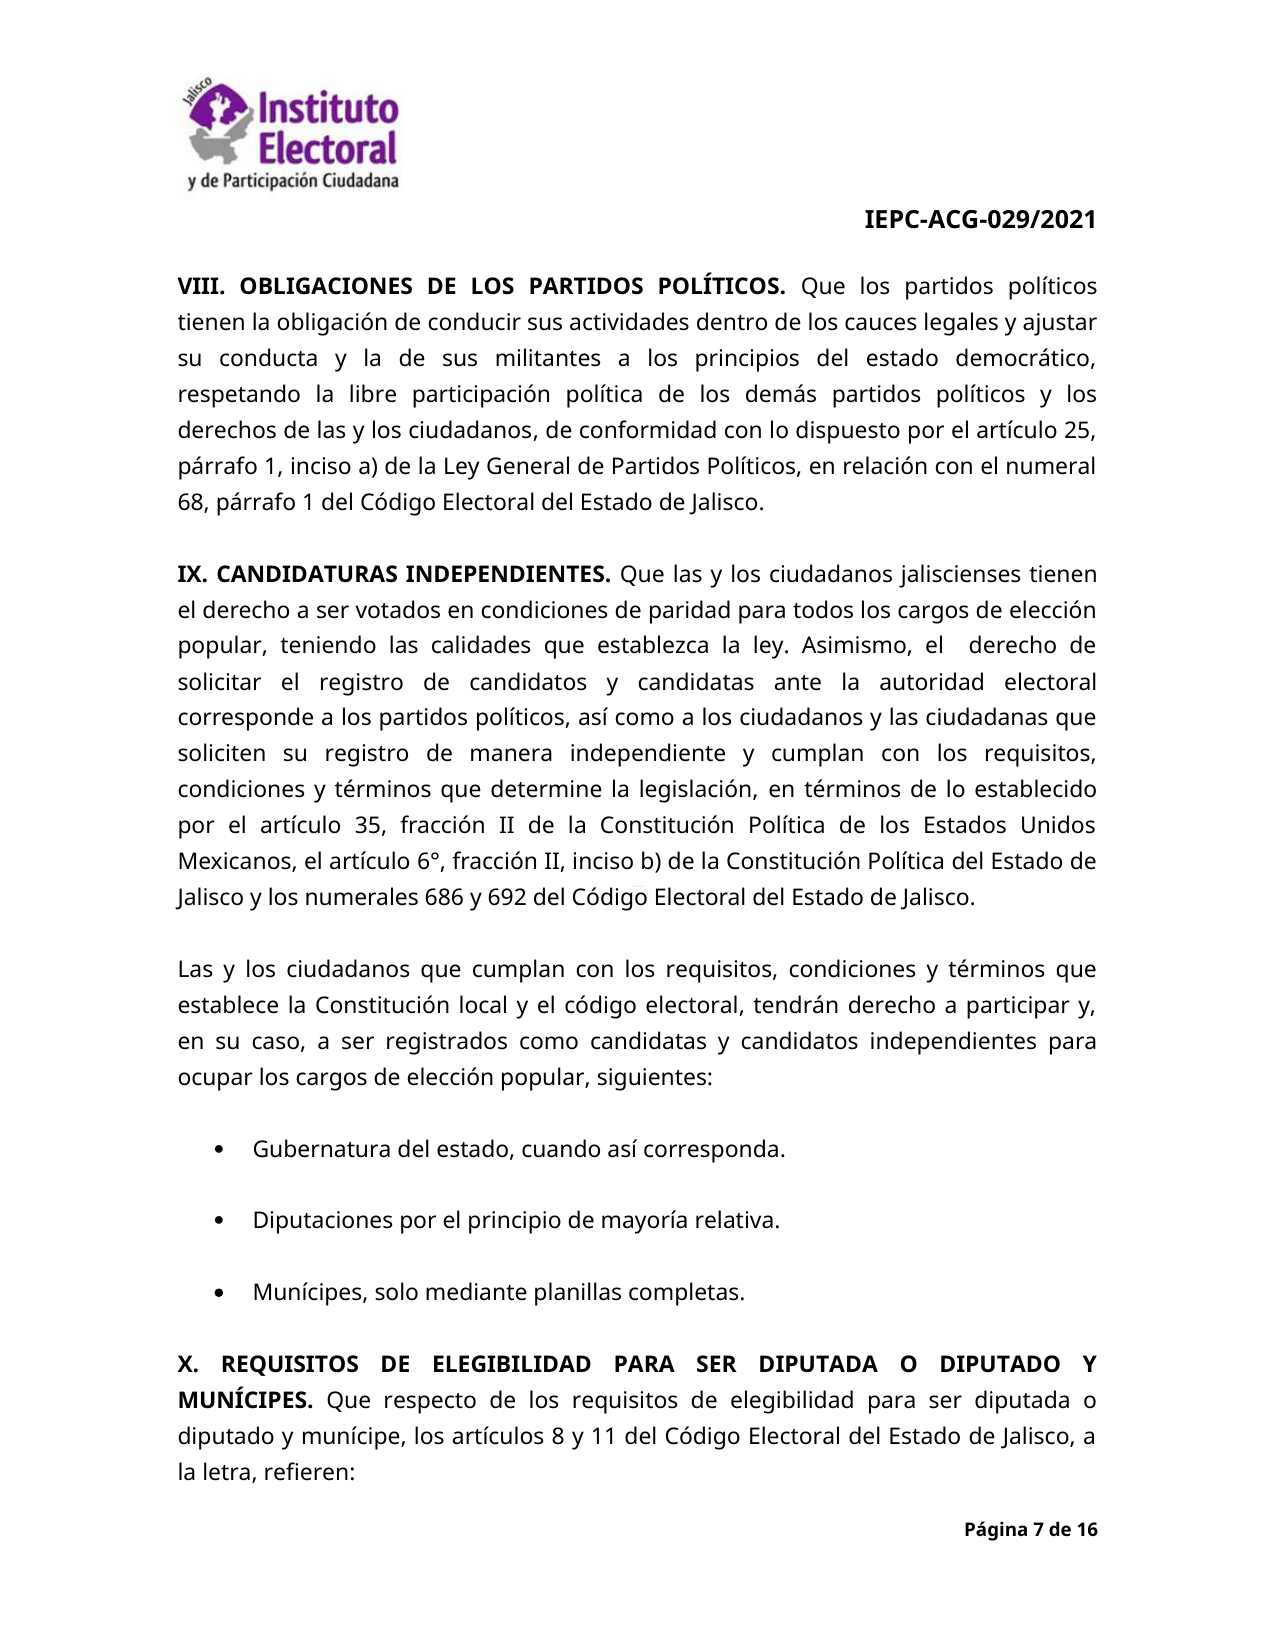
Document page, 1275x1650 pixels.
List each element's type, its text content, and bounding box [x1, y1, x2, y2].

text Las y los ciudadanos que cumplan con los requisitos, condiciones y términos que establece la Constitución local y el código electoral, tendrán derecho a participar y, en su caso, a ser registrados como candidatas y candidatos independientes para ocupar los cargos de elección popular, siguientes: [177, 953, 1098, 1092]
text IX. CANDIDATURAS INDEPENDIENTES. Que las y los ciudadanos jaliscienses tienen el derecho a ser votados en condiciones de paridad para todos los cargos de elección popular, teniendo las calidades que establezca la ley. Asimismo, el derecho de solicitar el registro de candidatos y candidatas ante la autoridad electoral corresponde a los partidos políticos, así como a los ciudadanos y las ciudadanas que soliciten su registro de manera independiente y cumplan con los requisitos, condiciones y términos que determine la legislación, en términos de lo establecido por el artículo 35, fracción II de la Constitución Política de los Estados Unidos Mexicanos, el artículo 6°, fracción II, inciso b) de la Constitución Política del Estado de Jalisco y los numerales 686 y 692 del Código Electoral del Estado de Jalisco. [177, 558, 1098, 912]
picture [177, 73, 406, 202]
list Munícipes, solo mediante planillas completas. [215, 1276, 1098, 1308]
list Diputaciones por el principio de mayoría relativa. [215, 1204, 1098, 1236]
text X. REQUISITOS DE ELEGIBILIDAD PARA SER DIPUTADA O DIPUTADO Y MUNÍCIPES. Que respecto de los requisitos de elegibilidad para ser diputada o diputado y munícipe, los artículos 8 y 11 del Código Electoral del Estado de Jalisco, a la letra, refieren: [177, 1348, 1098, 1487]
text VIII. OBLIGACIONES DE LOS PARTIDOS POLÍTICOS. Que los partidos políticos tienen la obligación de conducir sus actividades dentro de los cauces legales y ajustar su conducta y la de sus militantes a los principios del estado democrático, respetando la libre participación política de los demás partidos políticos y los derechos de las y los ciudadanos, de conformidad con lo dispuesto por el artículo 25, párrafo 1, inciso a) de la Ley General de Partidos Políticos, en relación con el numeral 68, párrafo 1 del Código Electoral del Estado de Jalisco. [177, 270, 1098, 517]
list Gubernatura del estado, cuando así corresponda. [215, 1133, 1098, 1164]
